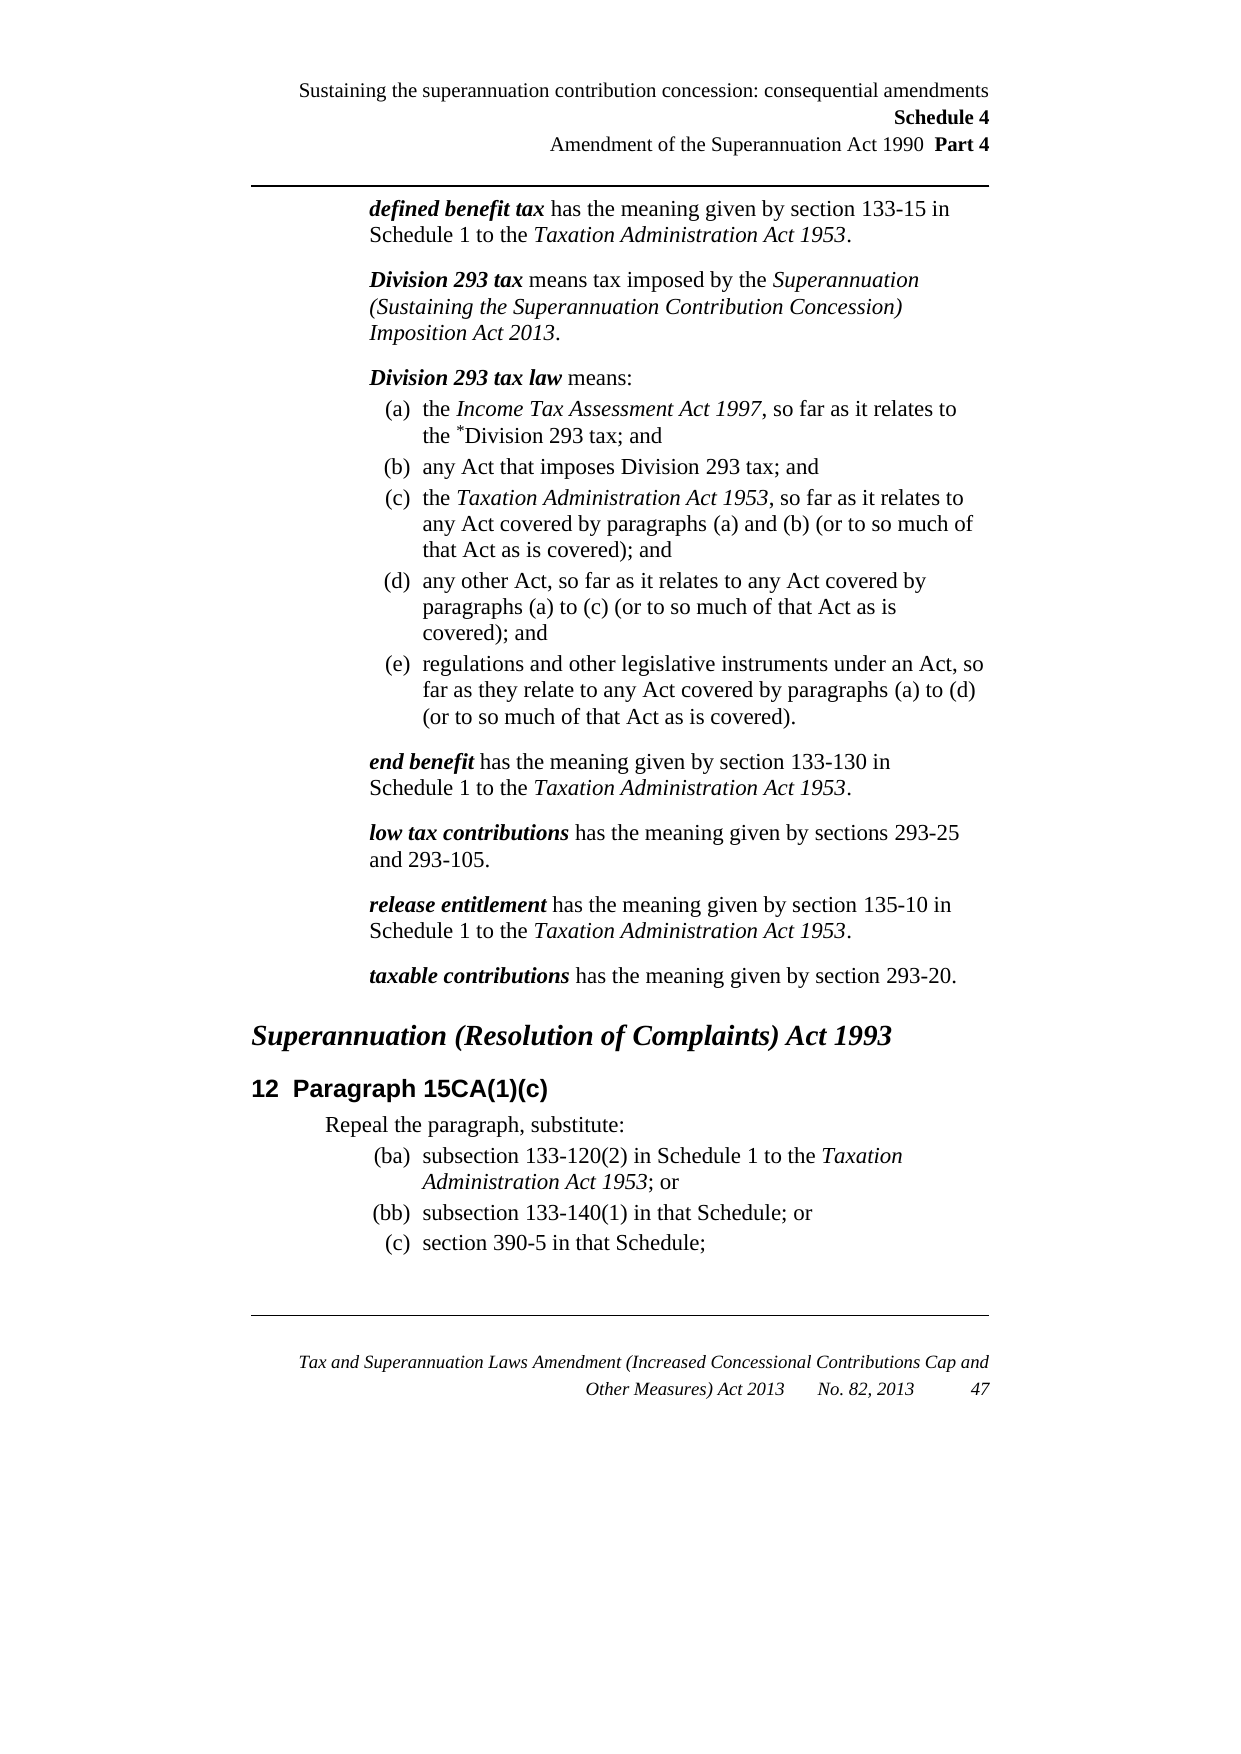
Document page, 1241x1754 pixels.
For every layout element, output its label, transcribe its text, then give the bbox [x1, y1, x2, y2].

text (a) the Income Tax Assessment Act 1997, so far as it relates to the *Division 293 tax; and [251, 395, 989, 449]
text Repeal the paragraph, substitute: [325, 1111, 989, 1138]
text Division 293 tax law means: [369, 364, 989, 391]
text end benefit has the meaning given by section 133-130 in Schedule 1 to the Taxation Administration Act 1953. [369, 748, 989, 801]
text 12 Paragraph 15CA(1)(c) [251, 1074, 989, 1103]
text (c) section 390-5 in that Schedule; [251, 1229, 989, 1256]
text (ba) subsection 133-120(2) in Schedule 1 to the Taxation Administration Act 1953; or [251, 1142, 989, 1194]
text Superannuation (Resolution of Complaints) Act 1993 [251, 1018, 989, 1051]
text (bb) subsection 133-140(1) in that Schedule; or [251, 1199, 989, 1225]
text (d) any other Act, so far as it relates to any Act covered by paragraphs (a) to (c) (or to so much of that Act as is covered); and [251, 567, 989, 646]
text (e) regulations and other legislative instruments under an Act, so far as they relate to any Act covered by paragraphs (a) to (d) (or to so much of that Act as is covered). [251, 650, 989, 729]
text release entitlement has the meaning given by section 135-10 in Schedule 1 to the Taxation Administration Act 1953. [369, 891, 989, 943]
text defined benefit tax has the meaning given by section 133-15 in Schedule 1 to the Taxation Administration Act 1953. [369, 195, 989, 248]
text low tax contributions has the meaning given by sections 293-25 and 293-105. [369, 819, 989, 872]
text Division 293 tax means tax imposed by the Superannuation (Sustaining the Superannuation Contribution Concession) Imposition Act 2013. [369, 266, 989, 345]
text (c) the Taxation Administration Act 1953, so far as it relates to any Act covered by paragraphs (a) and (b) (or to so much of that Act as is covered); and [251, 483, 989, 563]
text taxable contributions has the meaning given by section 293-20. [369, 962, 989, 988]
text (b) any Act that imposes Division 293 tax; and [251, 453, 989, 479]
